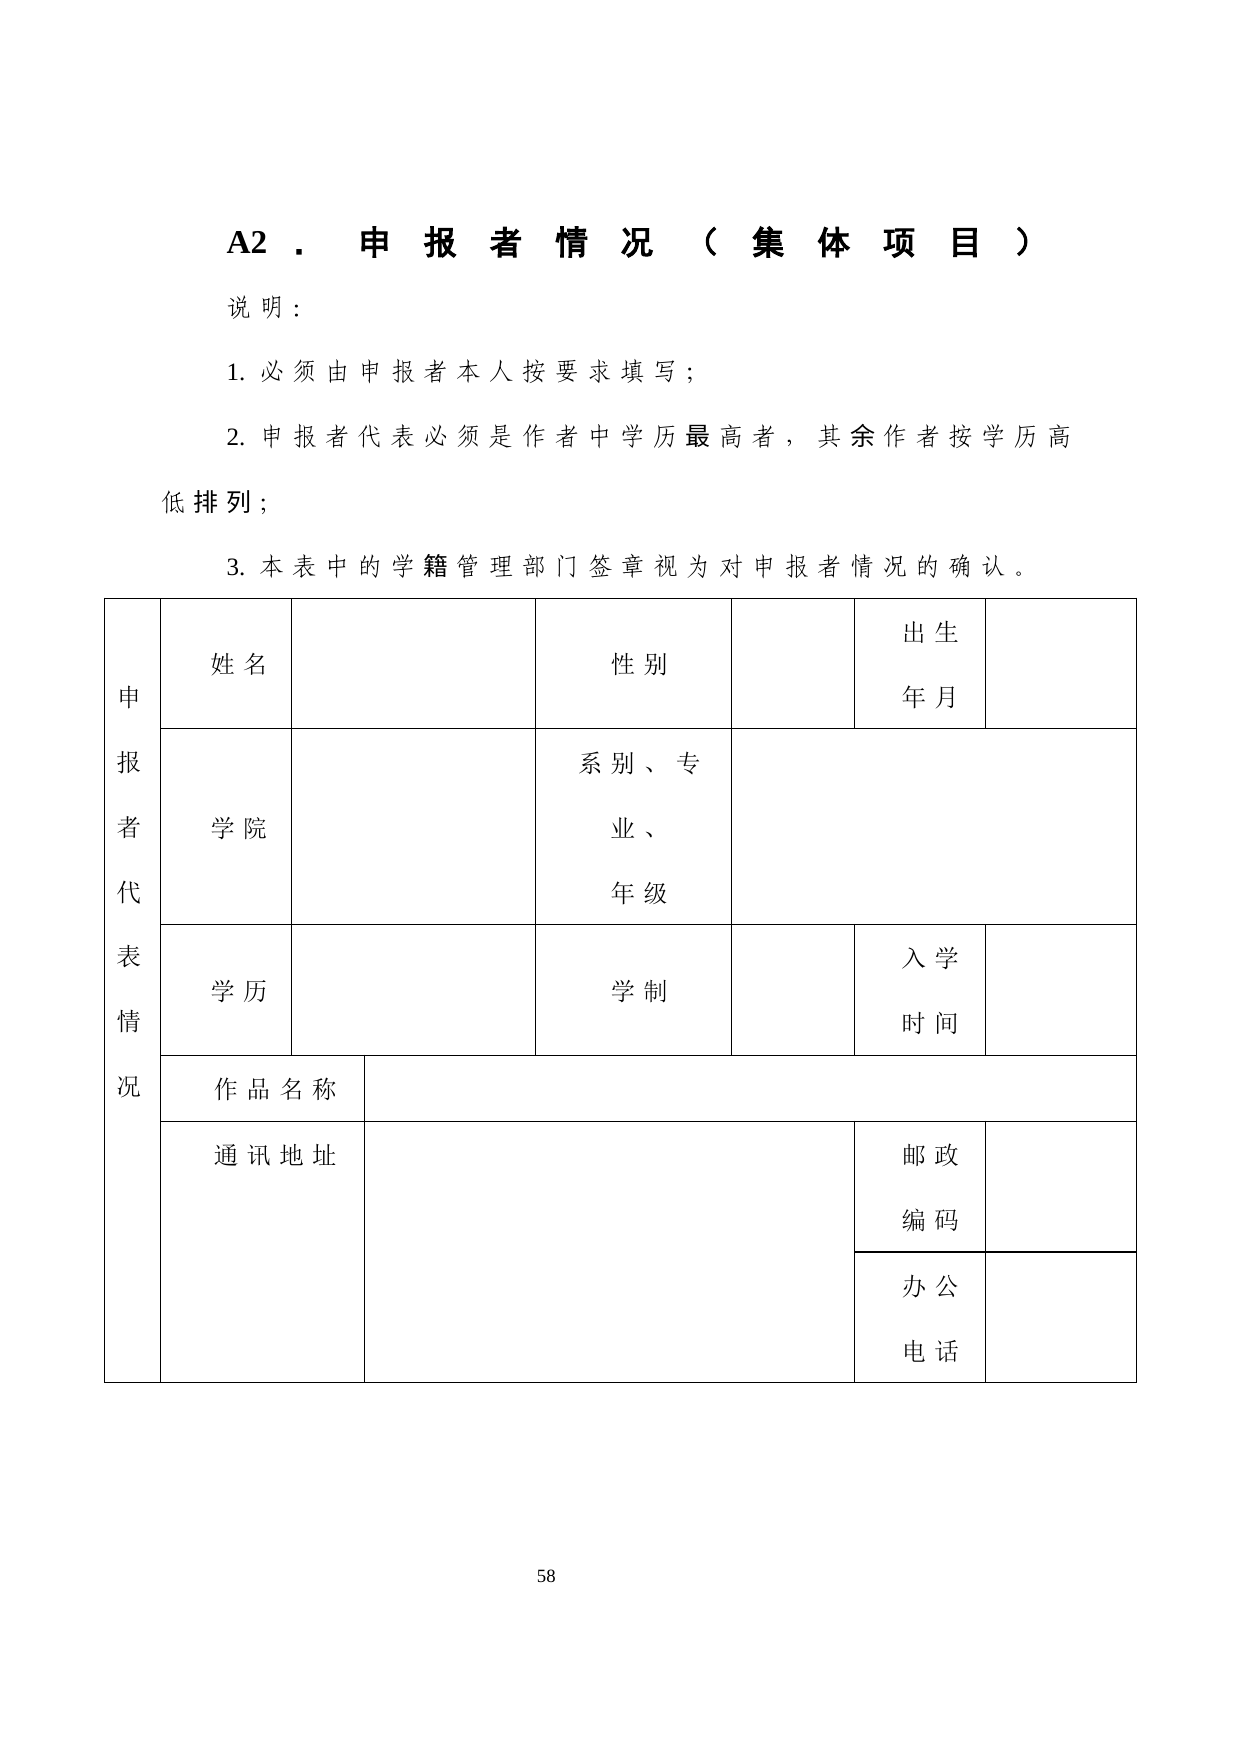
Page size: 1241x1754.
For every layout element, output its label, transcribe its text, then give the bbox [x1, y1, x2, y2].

table_header [732, 599, 854, 728]
table_cell [986, 925, 1136, 1054]
table_cell [365, 1122, 854, 1382]
table_cell [986, 1253, 1136, 1382]
table_cell [986, 1122, 1136, 1251]
table_cell 学历 [161, 925, 291, 1054]
table_cell [292, 925, 535, 1054]
text 说明： [161, 273, 1079, 338]
table_cell 系别、专业、 年级 [536, 729, 731, 924]
table_cell [732, 925, 854, 1054]
table_cell 通讯地址 [161, 1122, 364, 1382]
table_cell 学制 [536, 925, 731, 1054]
text 2.申报者代表必须是作者中学历最高者，其余作者按学历高低排列； [161, 403, 1079, 533]
table_header 出生 年月 [855, 599, 985, 728]
table_header [986, 599, 1136, 728]
table_header 申报者代表情况 [105, 599, 160, 1382]
table_header 姓名 [161, 599, 291, 728]
table_cell 作品名称 [161, 1056, 364, 1121]
text A2．申报者情况（集体项目） [161, 208, 1079, 273]
table_header [292, 599, 535, 728]
table_cell [292, 729, 535, 924]
text 3.本表中的学籍管理部门签章视为对申报者情况的确认。 [161, 533, 1079, 598]
table_cell [732, 729, 1136, 924]
table_header 性别 [536, 599, 731, 728]
text 1.必须由申报者本人按要求填写； [161, 338, 1079, 403]
table_cell 学院 [161, 729, 291, 924]
table_cell 邮政 编码 [855, 1122, 985, 1251]
table_cell 办公 电话 [855, 1253, 985, 1382]
table_cell 入学 时间 [855, 925, 985, 1054]
table_cell [365, 1056, 1136, 1121]
